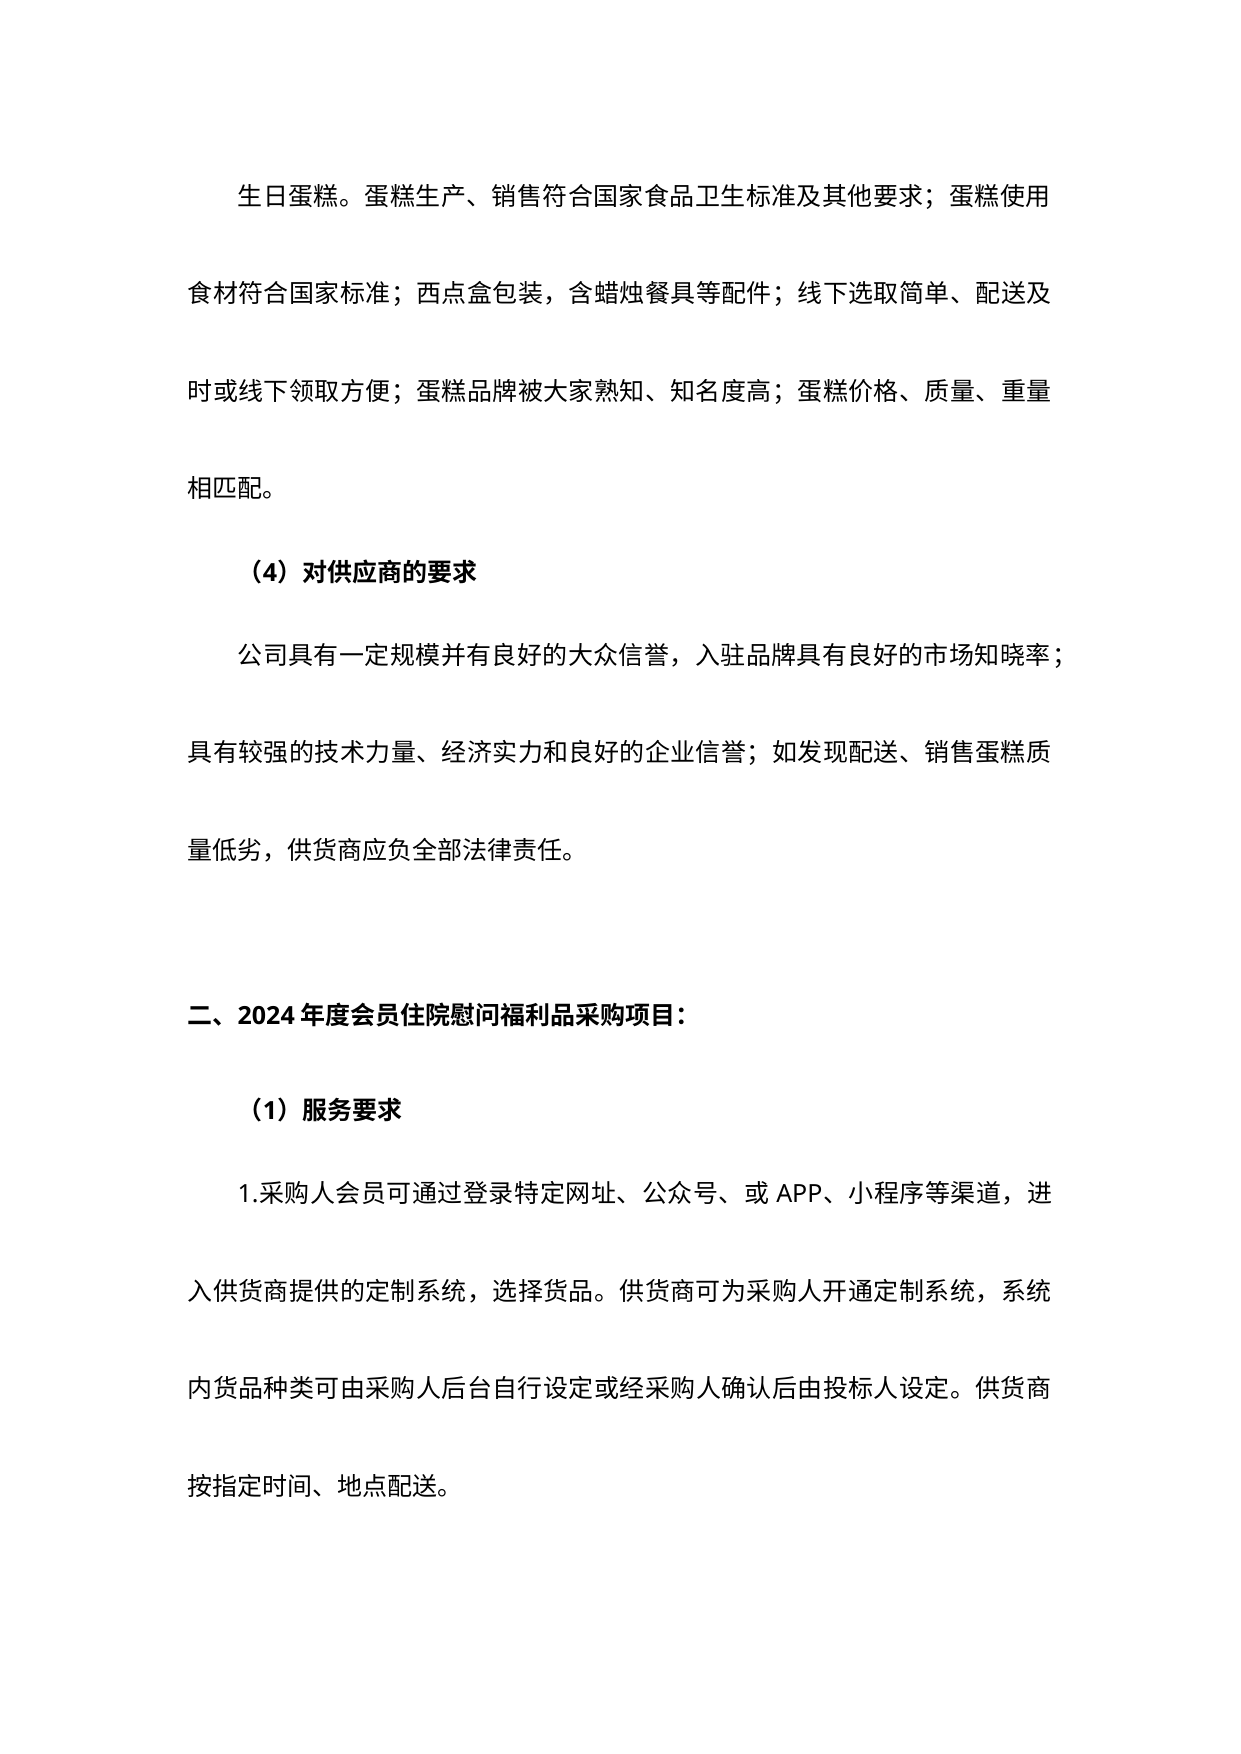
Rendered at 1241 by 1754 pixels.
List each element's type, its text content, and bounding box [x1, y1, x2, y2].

text 1.采购人会员可通过登录特定网址、公众号、或APP、小程序等渠道，进入供货商提供的定制系统，选择货品。供货商可为采购人开通定制系统，系统内货品种类可由采购人后台自行设定或经采购人确认后由投标人设定。供货商按指定时间、地点配送。 [187, 1159, 1053, 1517]
text 公司具有一定规模并有良好的大众信誉，入驻品牌具有良好的市场知晓率；具有较强的技术力量、经济实力和良好的企业信誉；如发现配送、销售蛋糕质量低劣，供货商应负全部法律责任。 [187, 621, 1053, 881]
text 生日蛋糕。蛋糕生产、销售符合国家食品卫生标准及其他要求；蛋糕使用食材符合国家标准；西点盒包装，含蜡烛餐具等配件；线下选取简单、配送及时或线下领取方便；蛋糕品牌被大家熟知、知名度高；蛋糕价格、质量、重量相匹配。 [187, 162, 1053, 519]
text （4）对供应商的要求 [187, 538, 1053, 603]
text （1）服务要求 [187, 1076, 1053, 1141]
text 二、2024年度会员住院慰问福利品采购项目： [187, 981, 1053, 1046]
